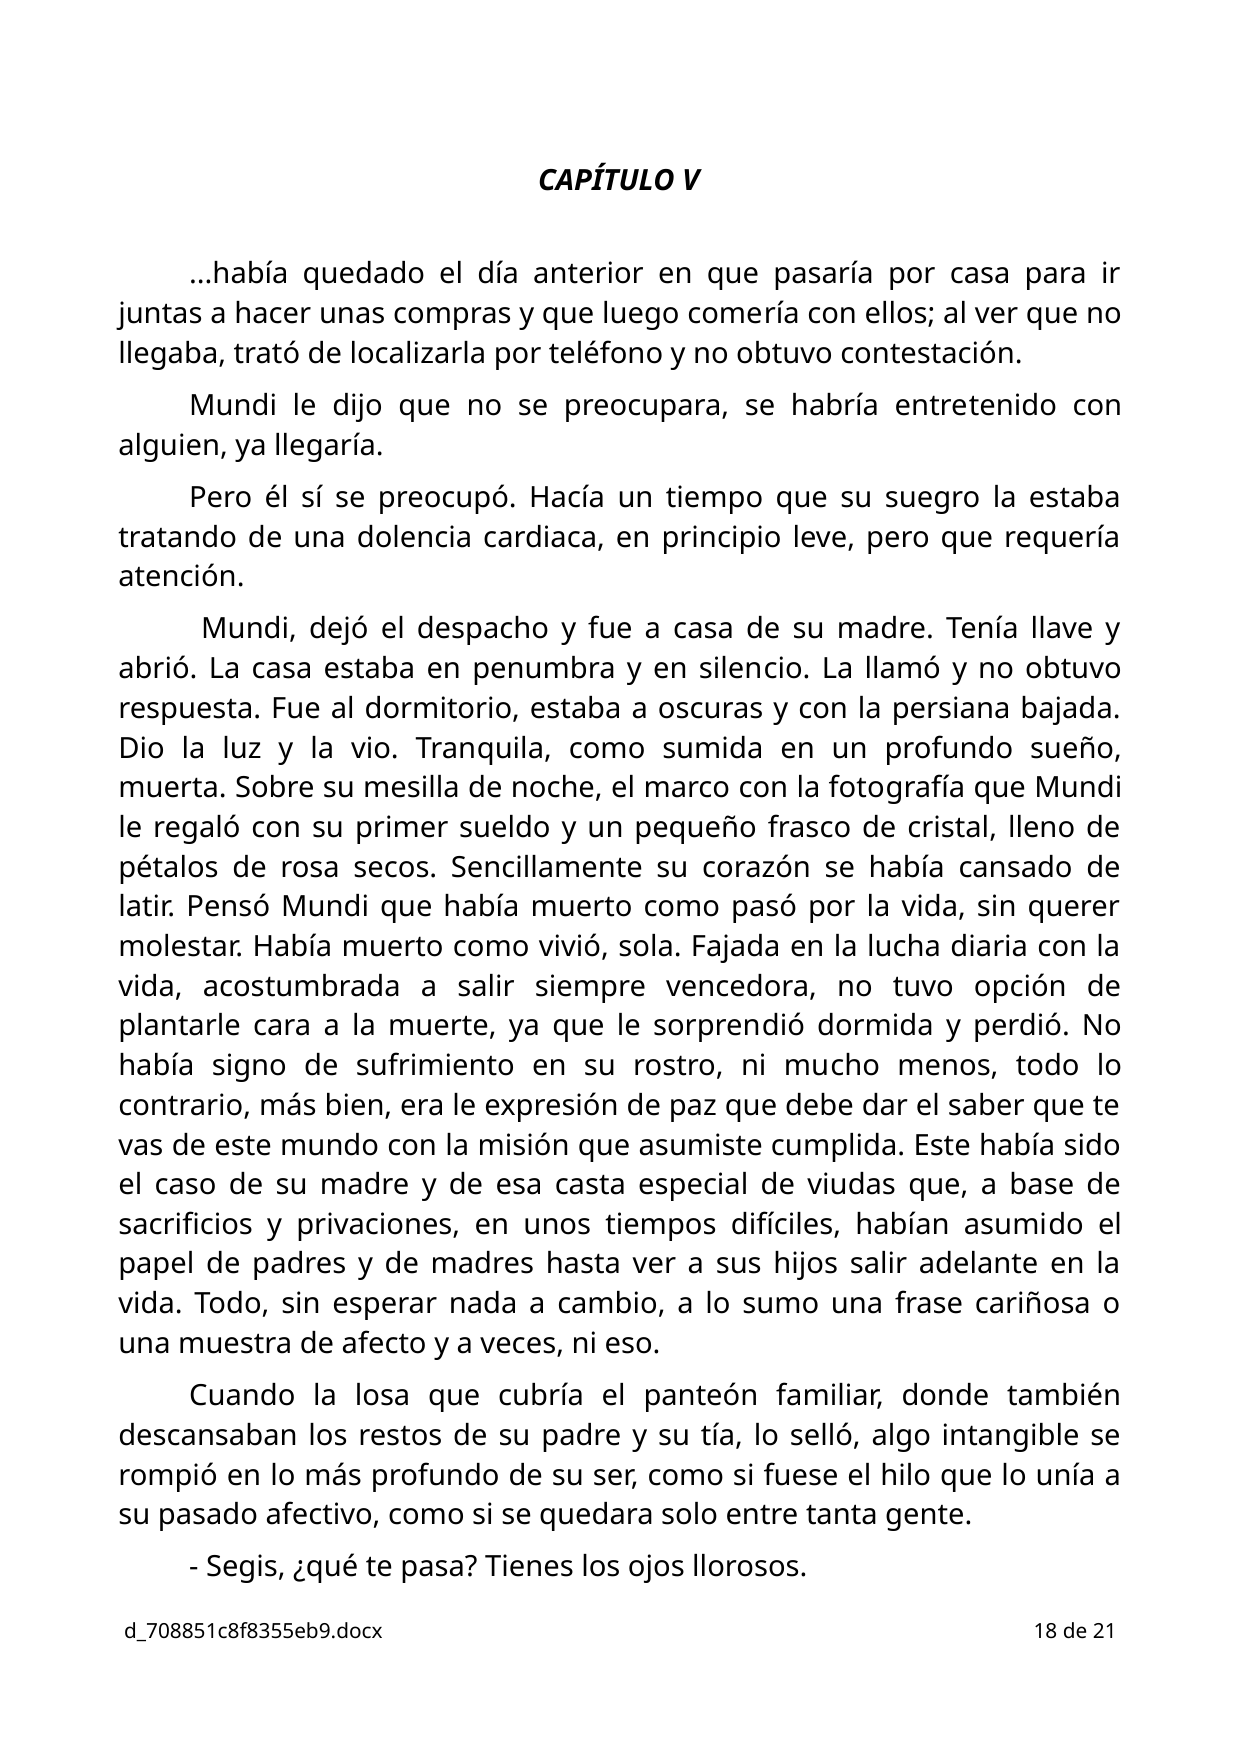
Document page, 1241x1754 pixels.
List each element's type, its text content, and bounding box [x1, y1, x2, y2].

text - Segis, ¿qué te pasa? Tienes los ojos llorosos. [118, 1546, 1122, 1585]
text ...había quedado el día anterior en que pasaría por casa para ir juntas a hacer unas compras y que luego comería con ellos; al ver que no llegaba, trató de localizarla por teléfono y no obtuvo contestación. [118, 253, 1122, 372]
subtitle CAPÍTULO V [118, 159, 1122, 199]
text Mundi le dijo que no se preocupara, se habría entretenido con alguien, ya llegaría. [118, 384, 1122, 464]
text Cuando la losa que cubría el panteón familiar, donde también descansaban los restos de su padre y su tía, lo selló, algo intangible se rompió en lo más profundo de su ser, como si fuese el hilo que lo unía a su pasado afectivo, como si se quedara solo entre tanta gente. [118, 1374, 1122, 1533]
text Mundi, dejó el despacho y fue a casa de su madre. Tenía llave y abrió. La casa estaba en penumbra y en silencio. La llamó y no obtuvo respuesta. Fue al dormitorio, estaba a oscuras y con la persiana bajada. Dio la luz y la vio. Tranquila, como sumida en un profundo sueño, muerta. Sobre su mesilla de noche, el marco con la fotografía que Mundi le regaló con su primer sueldo y un pequeño frasco de cristal, lleno de pétalos de rosa secos. Sencillamente su corazón se había cansado de latir. Pensó Mundi que había muerto como pasó por la vida, sin querer molestar. Había muerto como vivió, sola. Fajada en la lucha diaria con la vida, acostumbrada a salir siempre vencedora, no tuvo opción de plantarle cara a la muerte, ya que le sorprendió dormida y perdió. No había signo de sufrimiento en su rostro, ni mucho menos, todo lo contrario, más bien, era le expresión de paz que debe dar el saber que te vas de este mundo con la misión que asumiste cumplida. Este había sido el caso de su madre y de esa casta especial de viudas que, a base de sacrificios y privaciones, en unos tiempos difíciles, habían asumido el papel de padres y de madres hasta ver a sus hijos salir adelante en la vida. Todo, sin esperar nada a cambio, a lo sumo una frase cariñosa o una muestra de afecto y a veces, ni eso. [118, 608, 1122, 1362]
text Pero él sí se preocupó. Hacía un tiempo que su suegro la estaba tratando de una dolencia cardiaca, en principio leve, pero que requería atención. [118, 476, 1122, 595]
